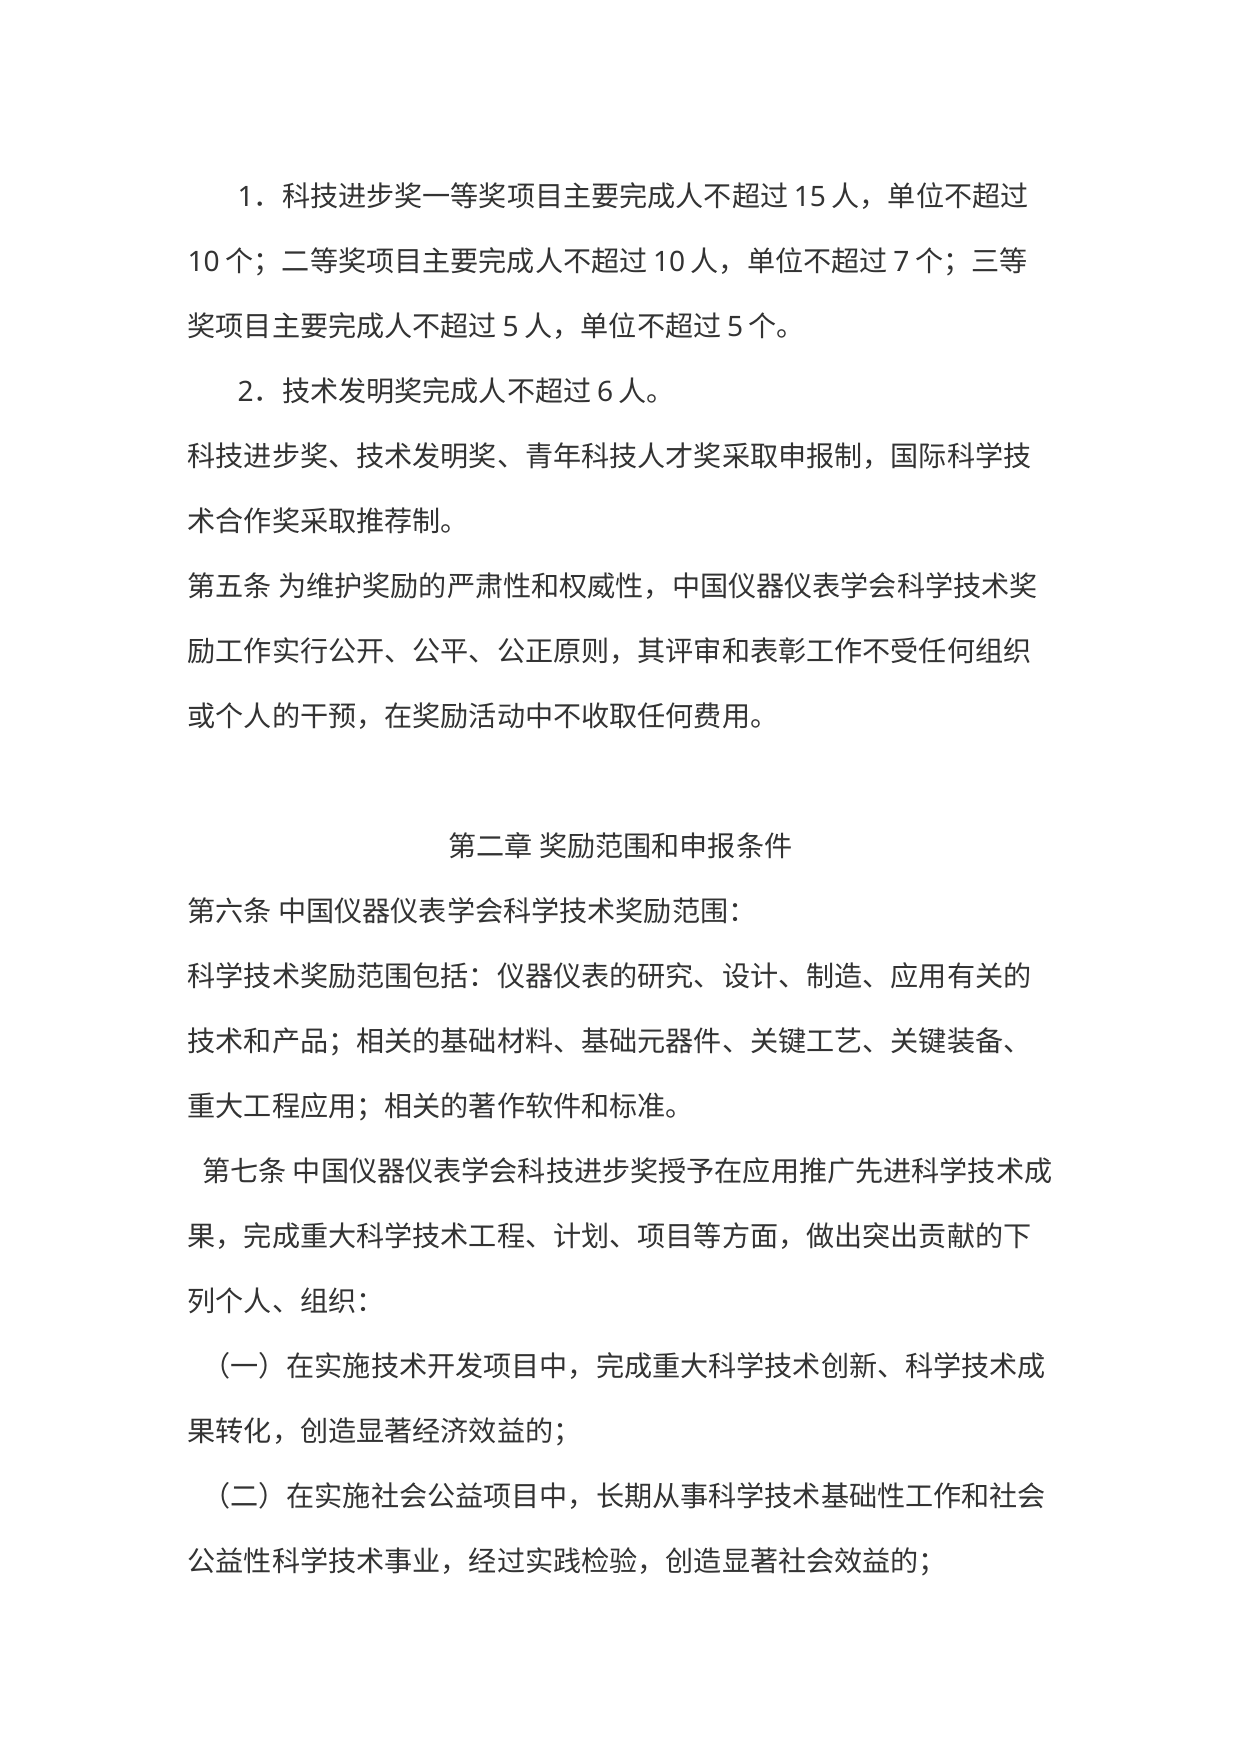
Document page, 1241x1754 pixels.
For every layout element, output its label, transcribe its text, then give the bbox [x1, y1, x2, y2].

text 第二章 奖励范围和申报条件 [187, 812, 1053, 877]
text 2．技术发明奖完成人不超过6人。 [187, 357, 1053, 422]
text 第六条 中国仪器仪表学会科学技术奖励范围： 科学技术奖励范围包括：仪器仪表的研究、设计、制造、应用有关的技术和产品；相关的基础材料、基础元器件、关键工艺、关键装备、重大工程应用；相关的著作软件和标准。 第七条 中国仪器仪表学会科技进步奖授予在应用推广先进科学技术成果，完成重大科学技术工程、计划、项目等方面，做出突出贡献的下列个人、组织： （一）在实施技术开发项目中，完成重大科学技术创新、科学技术成果转化，创造显著经济效益的； （二）在实施社会公益项目中，长期从事科学技术基础性工作和社会公益性科学技术事业，经过实践检验，创造显著社会效益的； [187, 877, 1053, 1592]
text 1．科技进步奖一等奖项目主要完成人不超过15人，单位不超过10个；二等奖项目主要完成人不超过10人，单位不超过7个；三等奖项目主要完成人不超过5人，单位不超过5个。 [187, 162, 1053, 357]
text 第五条 为维护奖励的严肃性和权威性，中国仪器仪表学会科学技术奖励工作实行公开、公平、公正原则，其评审和表彰工作不受任何组织或个人的干预，在奖励活动中不收取任何费用。 [187, 552, 1053, 747]
text 科技进步奖、技术发明奖、青年科技人才奖采取申报制，国际科学技术合作奖采取推荐制。 [187, 422, 1053, 552]
